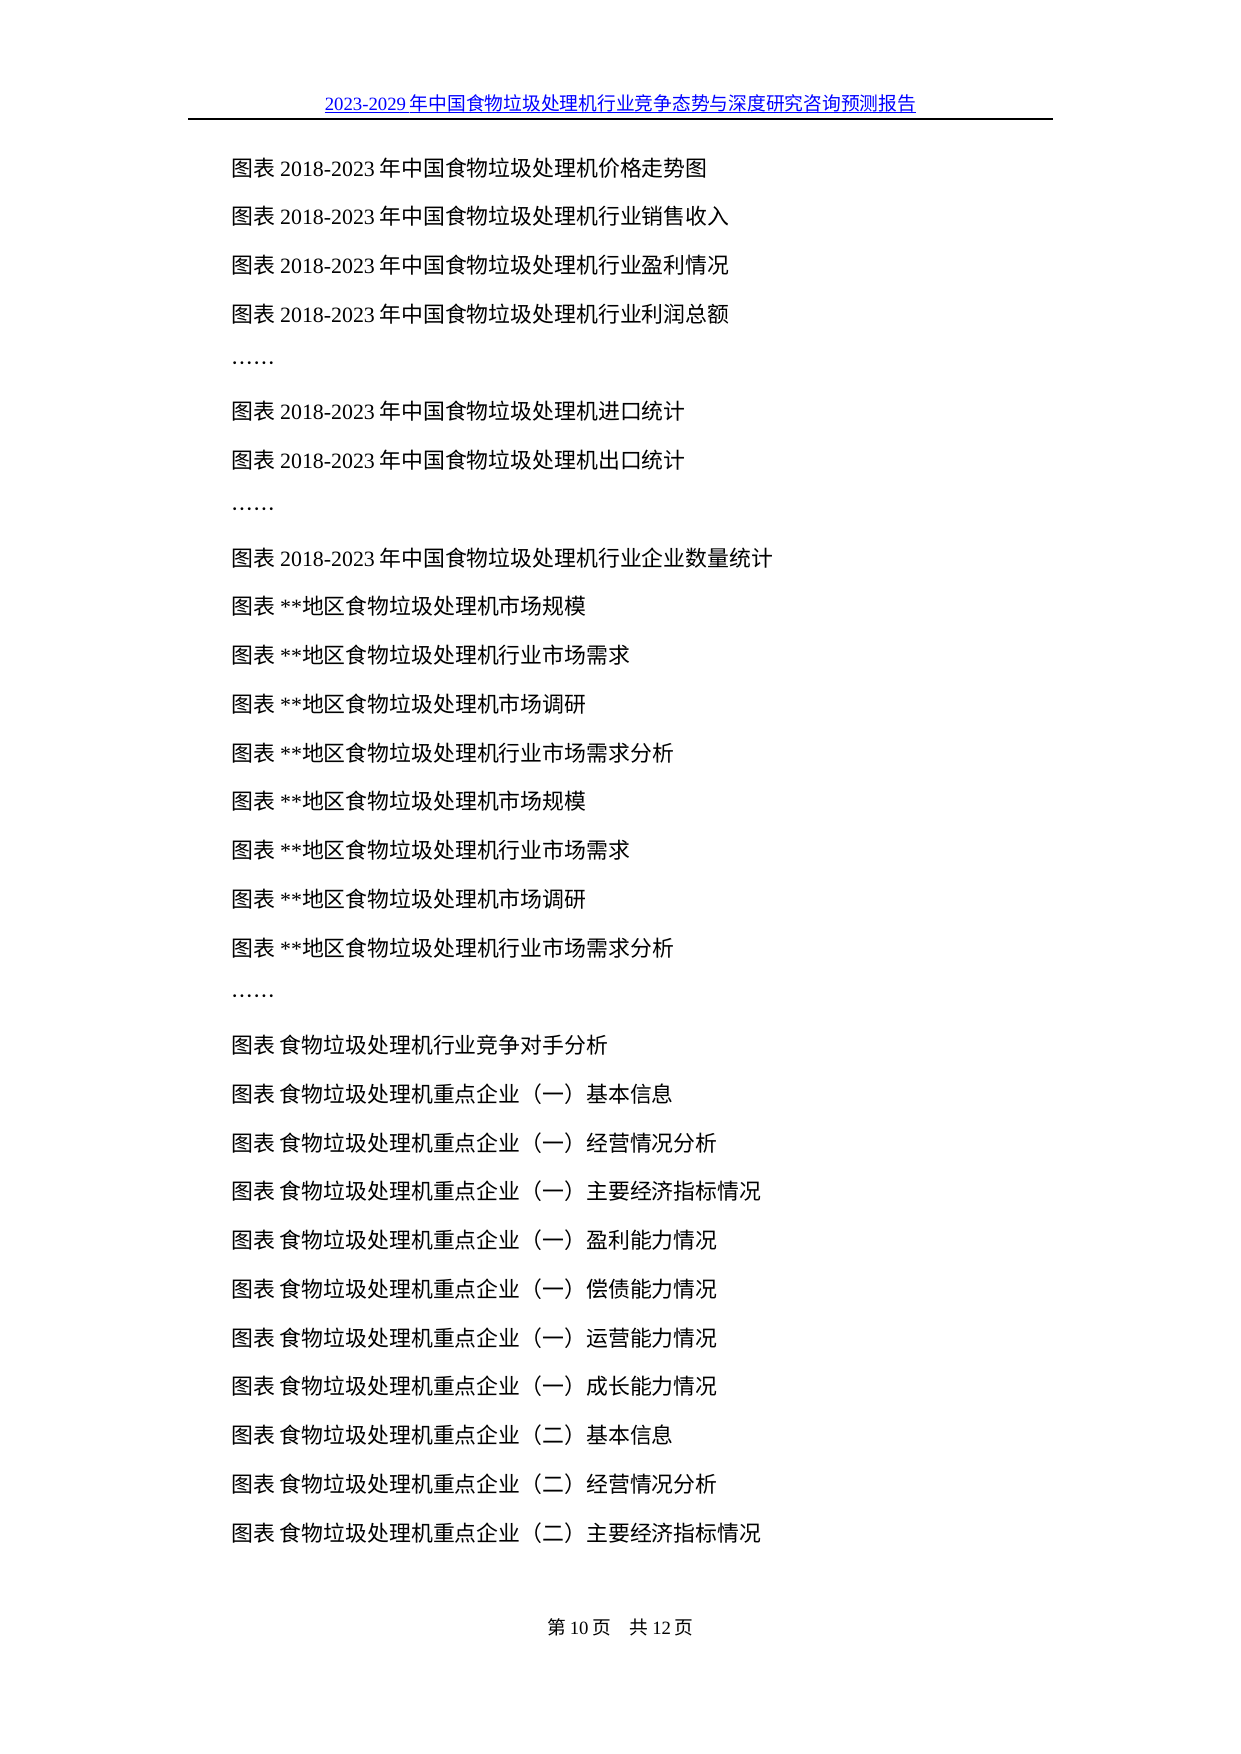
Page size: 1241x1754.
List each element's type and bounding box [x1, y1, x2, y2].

text [187, 150, 1053, 1548]
